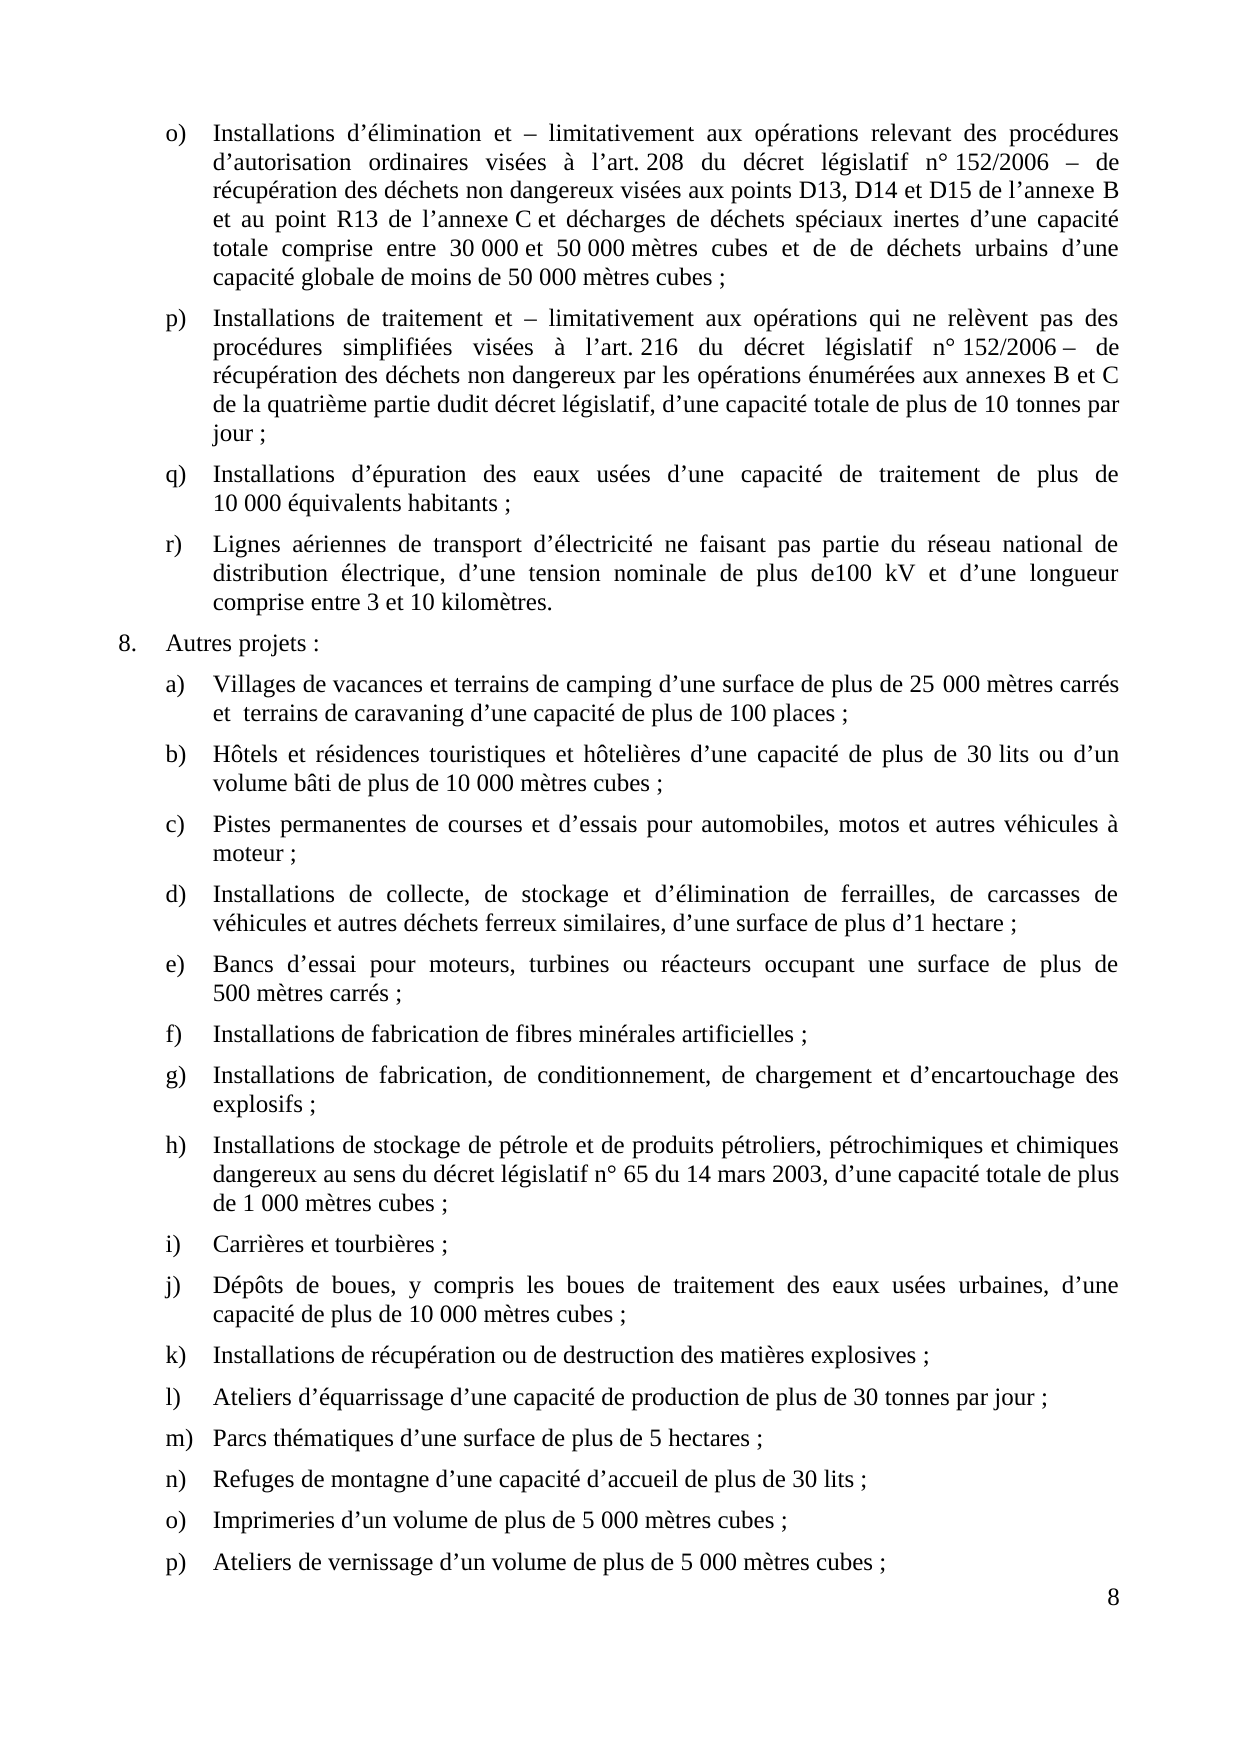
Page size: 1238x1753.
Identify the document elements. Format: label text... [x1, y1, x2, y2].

list Carrières et tourbières ; [165, 1229, 1119, 1258]
list Ateliers d’équarrissage d’une capacité de production de plus de 30 tonnes par jour ; [165, 1382, 1119, 1411]
list Refuges de montagne d’une capacité d’accueil de plus de 30 lits ; [165, 1464, 1119, 1493]
list Ateliers de vernissage d’un volume de plus de 5 000 mètres cubes ; [165, 1547, 1119, 1576]
list Parcs thématiques d’une surface de plus de 5 hectares ; [165, 1423, 1119, 1452]
list Villages de vacances et terrains de camping d’une surface de plus de 25 000 mètres carrés et terrains de caravaning d’une capacité de plus de 100 places ; [165, 669, 1119, 727]
list Installations de fabrication de fibres minérales artificielles ; [165, 1019, 1119, 1048]
list Installations d’épuration des eaux usées d’une capacité de traitement de plus de 10 000 équivalents habitants ; [165, 459, 1119, 517]
list Dépôts de boues, y compris les boues de traitement des eaux usées urbaines, d’une capacité de plus de 10 000 mètres cubes ; [165, 1271, 1119, 1328]
list Pistes permanentes de courses et d’essais pour automobiles, motos et autres véhicules à moteur ; [165, 809, 1119, 867]
list Lignes aériennes de transport d’électricité ne faisant pas partie du réseau national de distribution électrique, d’une tension nominale de plus de100 kV et d’une longueur comprise entre 3 et 10 kilomètres. [165, 529, 1119, 616]
list Installations de récupération ou de destruction des matières explosives ; [165, 1341, 1119, 1369]
list Installations de collecte, de stockage et d’élimination de ferrailles, de carcasses de véhicules et autres déchets ferreux similaires, d’une surface de plus d’1 hectare ; [165, 879, 1119, 937]
list Installations d’élimination et – limitativement aux opérations relevant des procédures d’autorisation ordinaires visées à l’art. 208 du décret législatif n° 152/2006 – de récupération des déchets non dangereux visées aux points D13, D14 et D15 de l’annexe B et au point R13 de l’annexe C et décharges de déchets spéciaux inertes d’une capacité totale comprise entre 30 000 et 50 000 mètres cubes et de de déchets urbains d’une capacité globale de moins de 50 000 mètres cubes ; [165, 118, 1119, 291]
list Bancs d’essai pour moteurs, turbines ou réacteurs occupant une surface de plus de 500 mètres carrés ; [165, 949, 1119, 1007]
list Imprimeries d’un volume de plus de 5 000 mètres cubes ; [165, 1506, 1119, 1534]
list Installations de stockage de pétrole et de produits pétroliers, pétrochimiques et chimiques dangereux au sens du décret législatif n° 65 du 14 mars 2003, d’une capacité totale de plus de 1 000 mètres cubes ; [165, 1131, 1119, 1217]
list Hôtels et résidences touristiques et hôtelières d’une capacité de plus de 30 lits ou d’un volume bâti de plus de 10 000 mètres cubes ; [165, 739, 1119, 797]
list Autres projets : [118, 628, 1119, 657]
list Installations de fabrication, de conditionnement, de chargement et d’encartouchage des explosifs ; [165, 1061, 1119, 1118]
list Installations de traitement et – limitativement aux opérations qui ne relèvent pas des procédures simplifiées visées à l’art. 216 du décret législatif n° 152/2006 – de récupération des déchets non dangereux par les opérations énumérées aux annexes B et C de la quatrième partie dudit décret législatif, d’une capacité totale de plus de 10 tonnes par jour ; [165, 303, 1119, 447]
